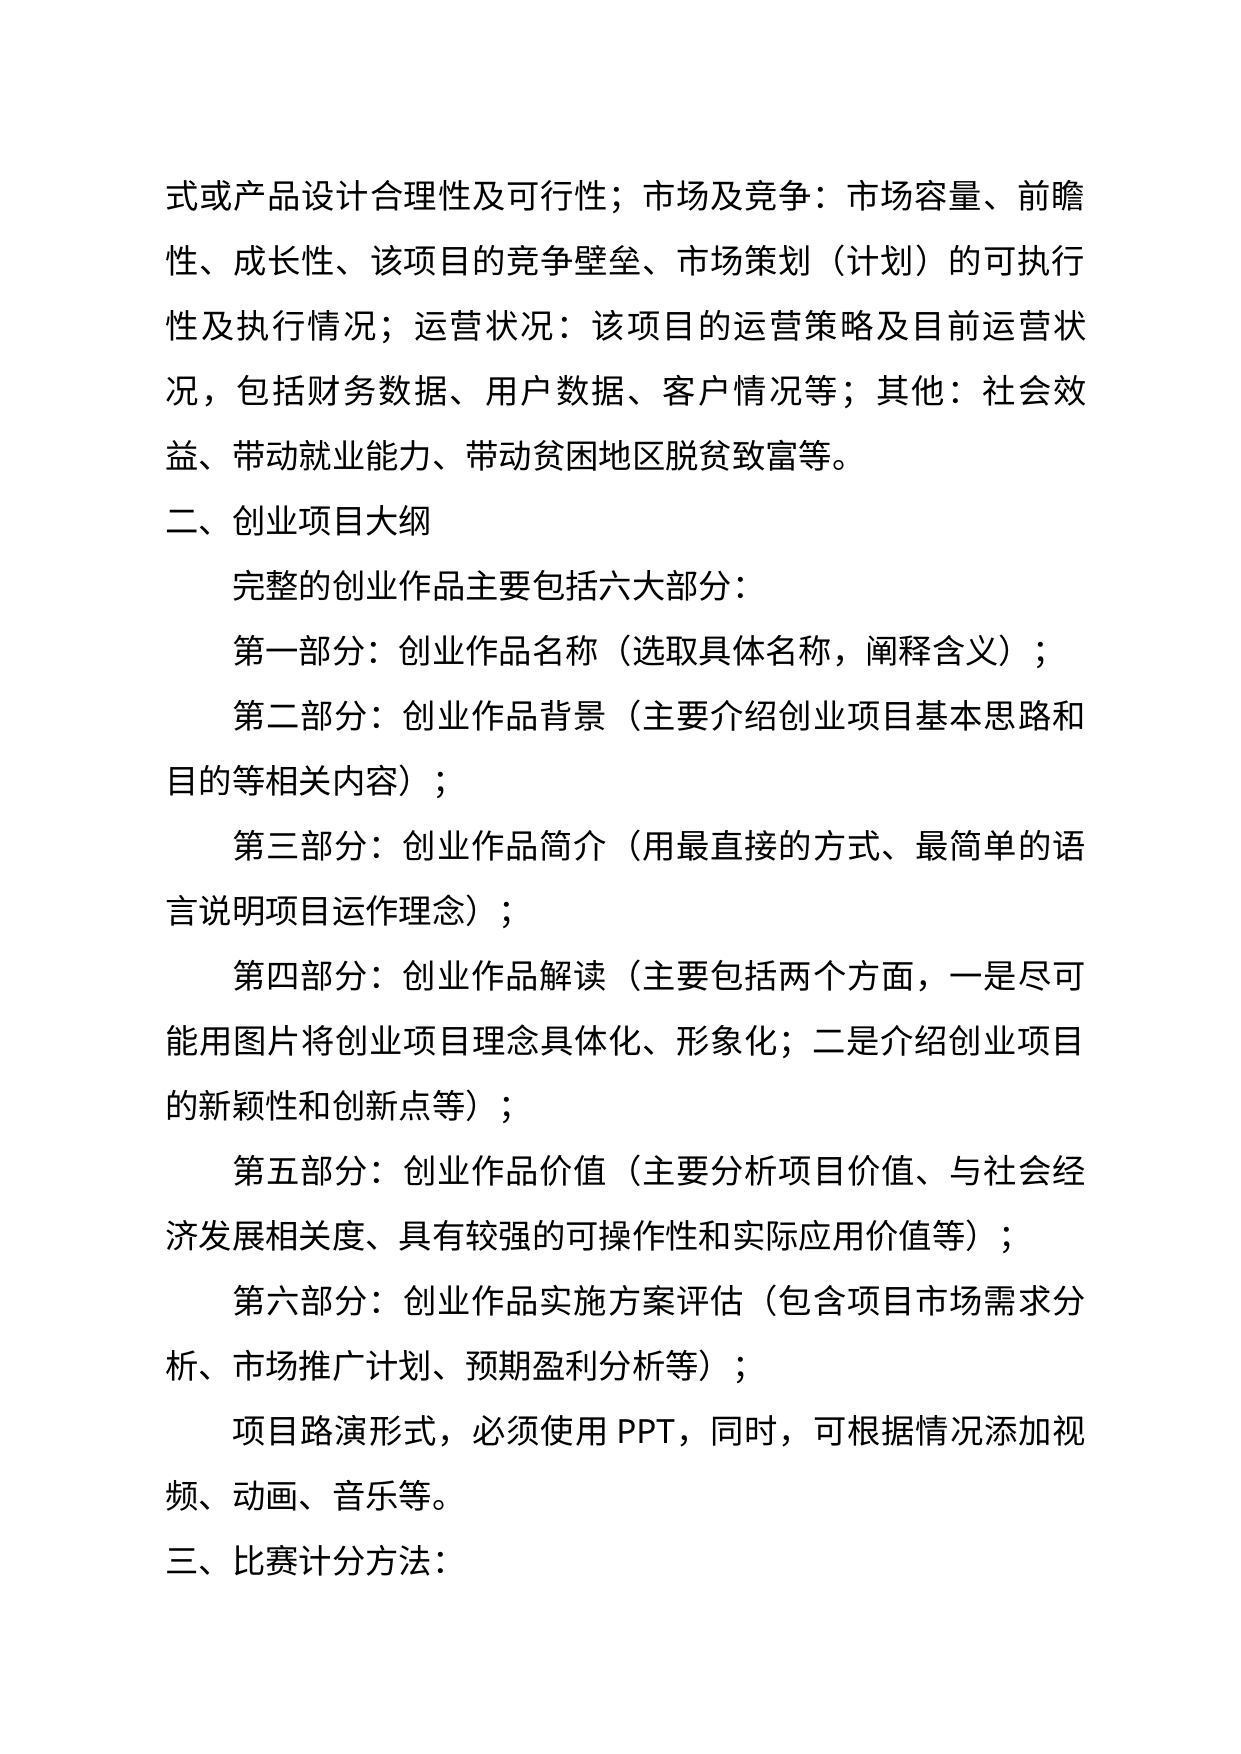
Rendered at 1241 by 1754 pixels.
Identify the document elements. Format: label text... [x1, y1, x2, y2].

text 第二部分：创业作品背景（主要介绍创业项目基本思路和目的等相关内容）； [165, 682, 1087, 812]
text 第五部分：创业作品价值（主要分析项目价值、与社会经济发展相关度、具有较强的可操作性和实际应用价值等）； [165, 1137, 1087, 1267]
text 第三部分：创业作品简介（用最直接的方式、最简单的语言说明项目运作理念）； [165, 812, 1087, 942]
text 完整的创业作品主要包括六大部分： [165, 552, 1087, 617]
text 第六部分：创业作品实施方案评估（包含项目市场需求分析、市场推广计划、预期盈利分析等）； [165, 1267, 1087, 1397]
text 二、创业项目大纲 [165, 487, 1087, 552]
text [165, 162, 1087, 487]
text 第四部分：创业作品解读（主要包括两个方面，一是尽可能用图片将创业项目理念具体化、形象化；二是介绍创业项目的新颖性和创新点等）； [165, 942, 1087, 1137]
text 三、比赛计分方法： [165, 1527, 1087, 1592]
text 项目路演形式，必须使用PPT，同时，可根据情况添加视频、动画、音乐等。 [165, 1397, 1087, 1527]
text 第一部分：创业作品名称（选取具体名称，阐释含义）； [165, 617, 1087, 682]
